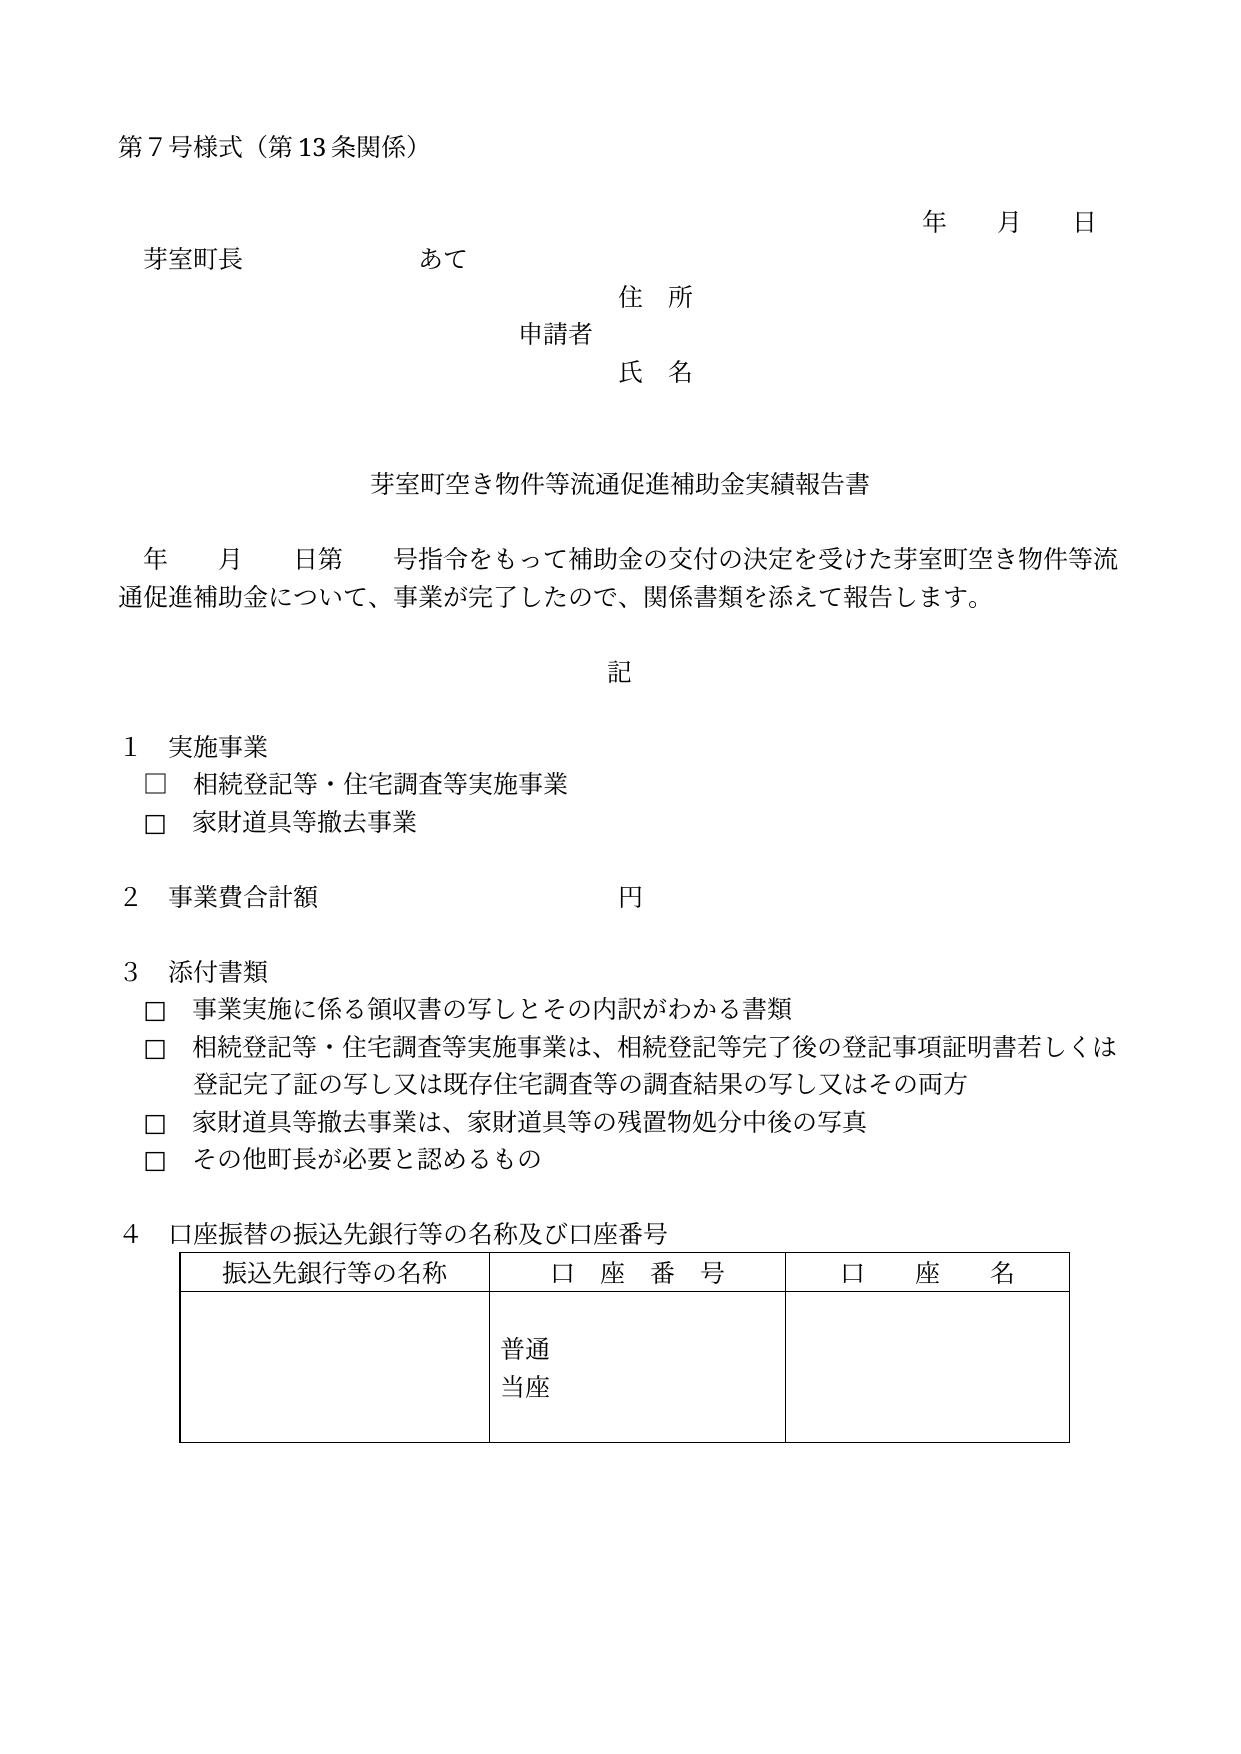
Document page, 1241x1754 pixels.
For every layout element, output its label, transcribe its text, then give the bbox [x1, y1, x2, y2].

text 年 月 日 [118, 202, 1097, 239]
text １ 実施事業 [118, 727, 1122, 764]
table_header 口 座 名 [786, 1253, 1069, 1291]
text 芽室町長 あて [118, 239, 1122, 277]
text ３ 添付書類 [118, 952, 1122, 989]
text 申請者 [118, 314, 1122, 352]
text □ 家財道具等撤去事業は、家財道具等の残置物処分中後の写真 [118, 1102, 1122, 1139]
text □ 相続登記等・住宅調査等実施事業 [118, 764, 1122, 802]
text 住 所 [118, 277, 1122, 314]
text ２ 事業費合計額 円 [118, 877, 1122, 914]
text 氏 名 [118, 352, 1122, 389]
table_cell [181, 1292, 489, 1442]
text □ 相続登記等・住宅調査等実施事業は、相続登記等完了後の登記事項証明書若しくは登記完了証の写し又は既存住宅調査等の調査結果の写し又はその両方 [143, 1027, 1122, 1102]
table_cell [786, 1292, 1069, 1442]
text 芽室町空き物件等流通促進補助金実績報告書 [118, 464, 1122, 502]
subtitle 記 [118, 652, 1122, 689]
text ４ 口座振替の振込先銀行等の名称及び口座番号 [118, 1214, 1122, 1252]
text □ 家財道具等撤去事業 [118, 802, 1122, 839]
table_header 口 座 番 号 [490, 1253, 785, 1291]
table_cell 普通 当座 [490, 1292, 785, 1442]
text 第７号様式（第13条関係） [118, 127, 1122, 164]
text □ 事業実施に係る領収書の写しとその内訳がわかる書類 [118, 989, 1122, 1027]
text □ その他町長が必要と認めるもの [118, 1139, 1122, 1177]
text 年 月 日第 号指令をもって補助金の交付の決定を受けた芽室町空き物件等流通促進補助金について、事業が完了したので、関係書類を添えて報告します。 [118, 539, 1122, 614]
table_header 振込先銀行等の名称 [181, 1253, 489, 1291]
